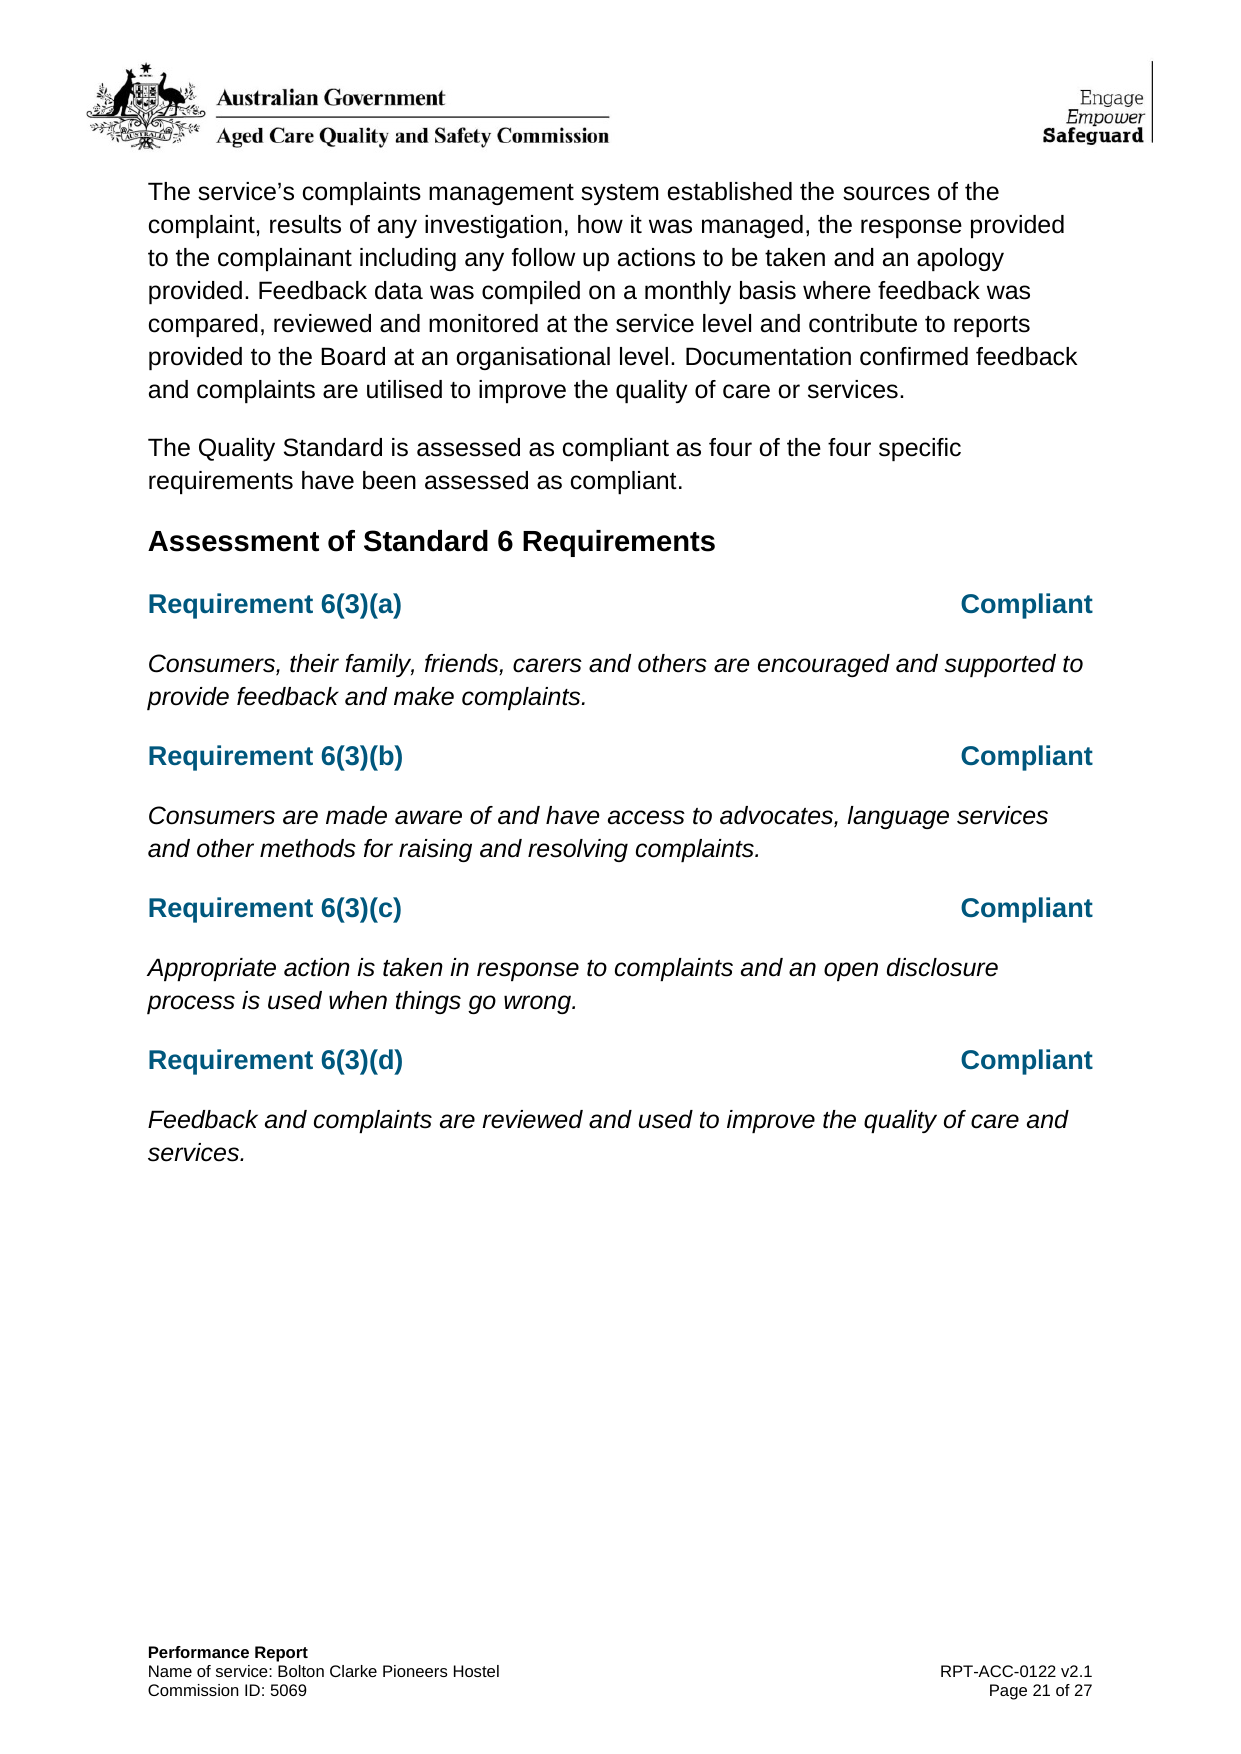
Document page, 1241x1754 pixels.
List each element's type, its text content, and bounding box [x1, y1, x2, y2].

text The Quality Standard is assessed as compliant as four of the four specific requirements have been assessed as compliant. [148, 433, 1092, 495]
subtitle Assessment of Standard 6 Requirements [148, 524, 1092, 558]
subtitle Requirement 6(3)(a) Compliant [148, 588, 1092, 619]
text The service’s complaints management system established the sources of the complaint, results of any investigation, how it was managed, the response provided to the complainant including any follow up actions to be taken and an apology provided. Feedback data was compiled on a monthly basis where feedback was compared, reviewed and monitored at the service level and contribute to reports provided to the Board at an organisational level. Documentation confirmed feedback and complaints are utilised to improve the quality of care or services. [148, 177, 1092, 404]
subtitle Requirement 6(3)(d) Compliant [148, 1044, 1092, 1075]
text Appropriate action is taken in response to complaints and an open disclosure process is used when things go wrong. [148, 953, 1092, 1014]
text Feedback and complaints are reviewed and used to improve the quality of care and services. [148, 1105, 1092, 1167]
subtitle Requirement 6(3)(b) Compliant [148, 740, 1092, 771]
subtitle Requirement 6(3)(c) Compliant [148, 892, 1092, 923]
text Consumers, their family, friends, carers and others are encouraged and supported to provide feedback and make complaints. [148, 649, 1092, 711]
text Consumers are made aware of and have access to advocates, language services and other methods for raising and resolving complaints. [148, 801, 1092, 863]
picture [0, 1, 1241, 171]
